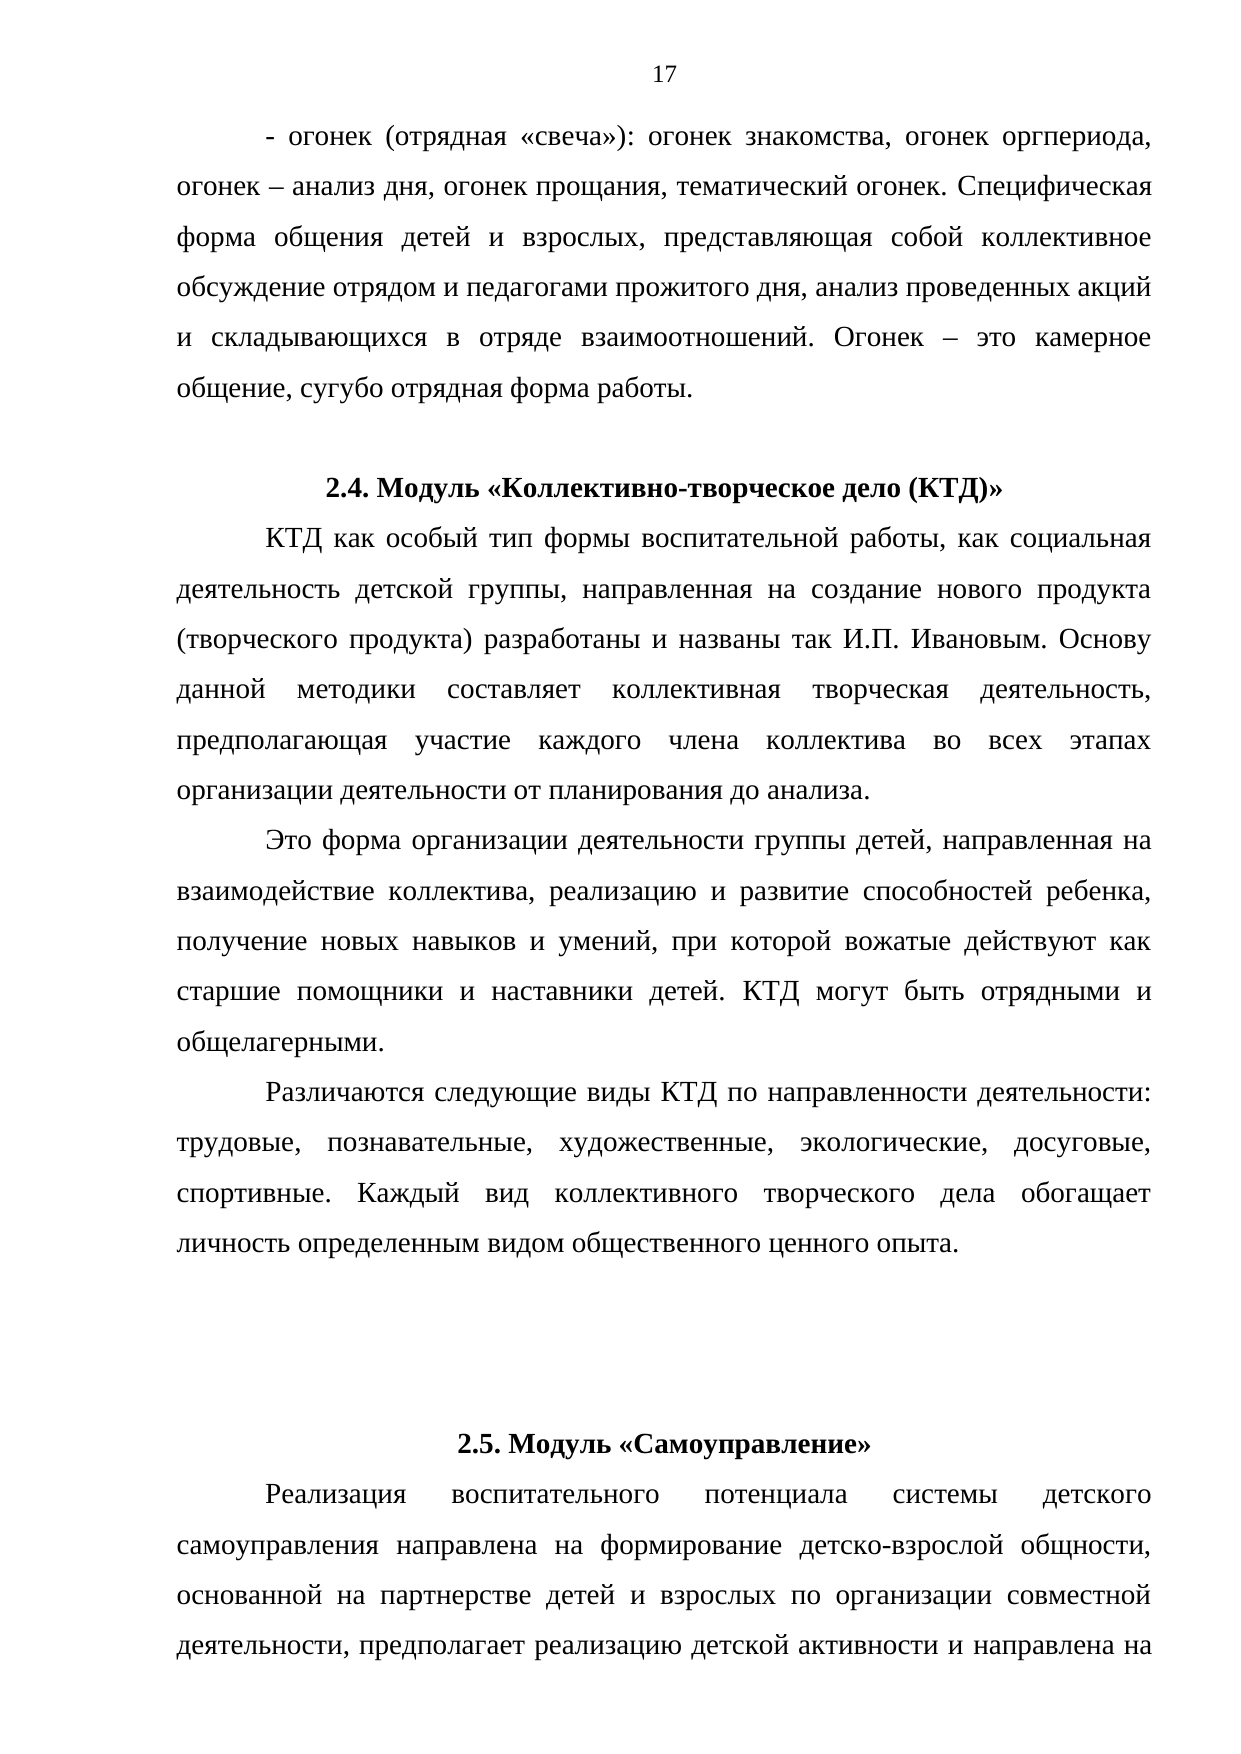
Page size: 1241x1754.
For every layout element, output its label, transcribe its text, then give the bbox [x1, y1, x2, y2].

text - огонек (отрядная «свеча»): огонек знакомства, огонек оргпериода, огонек – анализ дня, огонек прощания, тематический огонек. Специфическая форма общения детей и взрослых, представляющая собой коллективное обсуждение отрядом и педагогами прожитого дня, анализ проведенных акций и складывающихся в отряде взаимоотношений. Огонек – это камерное общение, сугубо отрядная форма работы. [176, 118, 1152, 403]
text КТД как особый тип формы воспитательной работы, как социальная деятельность детской группы, направленная на создание нового продукта (творческого продукта) разработаны и названы так И.П. Ивановым. Основу данной методики составляет коллективная творческая деятельность, предполагающая участие каждого члена коллектива во всех этапах организации деятельности от планирования до анализа. [176, 521, 1152, 806]
text Различаются следующие виды КТД по направленности деятельности: трудовые, познавательные, художественные, экологические, досуговые, спортивные. Каждый вид коллективного творческого дела обогащает личность определенным видом общественного ценного опыта. [176, 1074, 1152, 1258]
text Это форма организации деятельности группы детей, направленная на взаимодействие коллектива, реализацию и развитие способностей ребенка, получение новых навыков и умений, при которой вожатые действуют как старшие помощники и наставники детей. КТД могут быть отрядными и общелагерными. [176, 822, 1152, 1057]
text 2.5. Модуль «Самоуправление» [176, 1426, 1152, 1460]
text 2.4. Модуль «Коллективно-творческое дело (КТД)» [176, 470, 1152, 504]
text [176, 1477, 1152, 1661]
